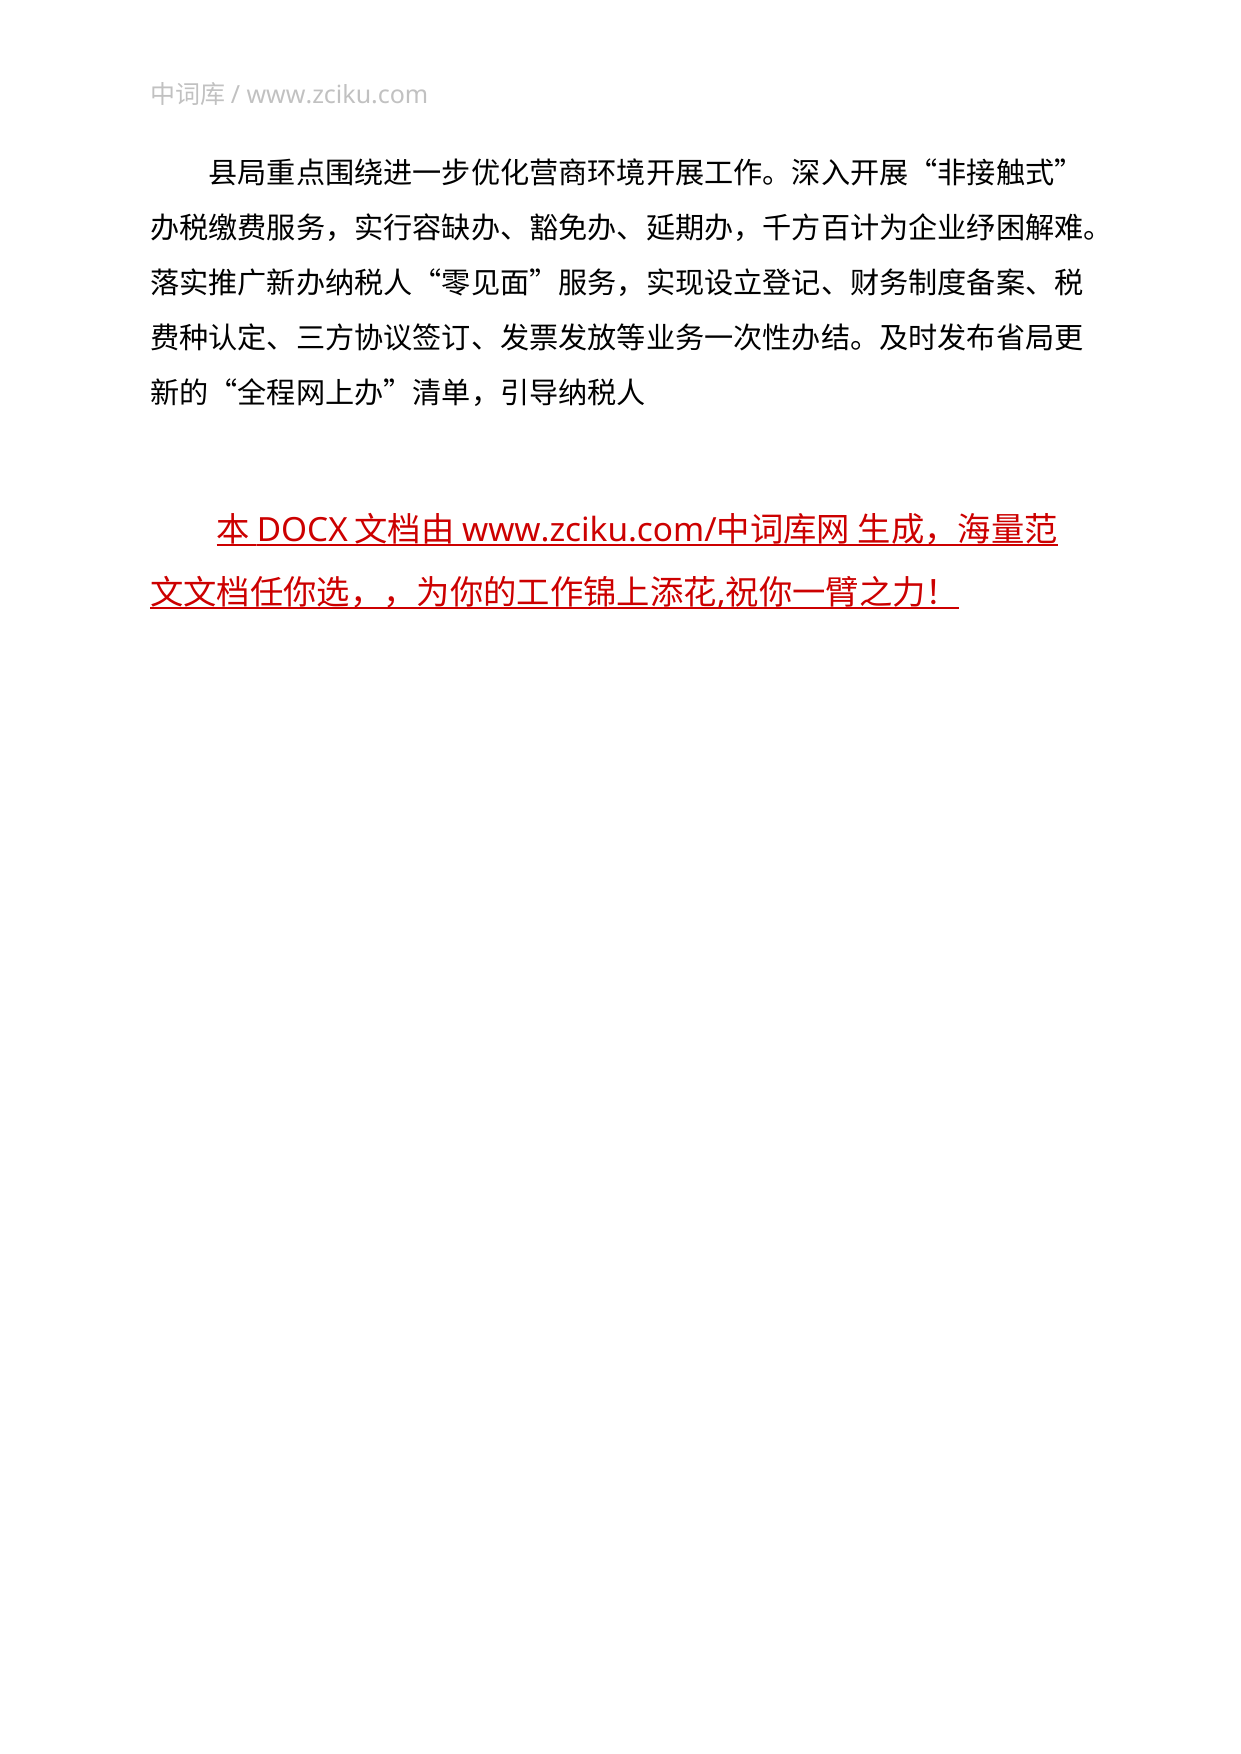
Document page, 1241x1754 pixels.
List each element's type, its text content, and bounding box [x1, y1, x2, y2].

text 本DOCX文档由 www.zciku.com/中词库网 生成，海量范文文档任你选，，为你的工作锦上添花,祝你一臂之力！ [150, 503, 1090, 614]
text 县局重点围绕进一步优化营商环境开展工作。深入开展“非接触式”办税缴费服务，实行容缺办、豁免办、延期办，千方百计为企业纾困解难。落实推广新办纳税人“零见面”服务，实现设立登记、财务制度备案、税费种认定、三方协议签订、发票发放等业务一次性办结。及时发布省局更新的“全程网上办”清单，引导纳税人 [150, 150, 1090, 412]
